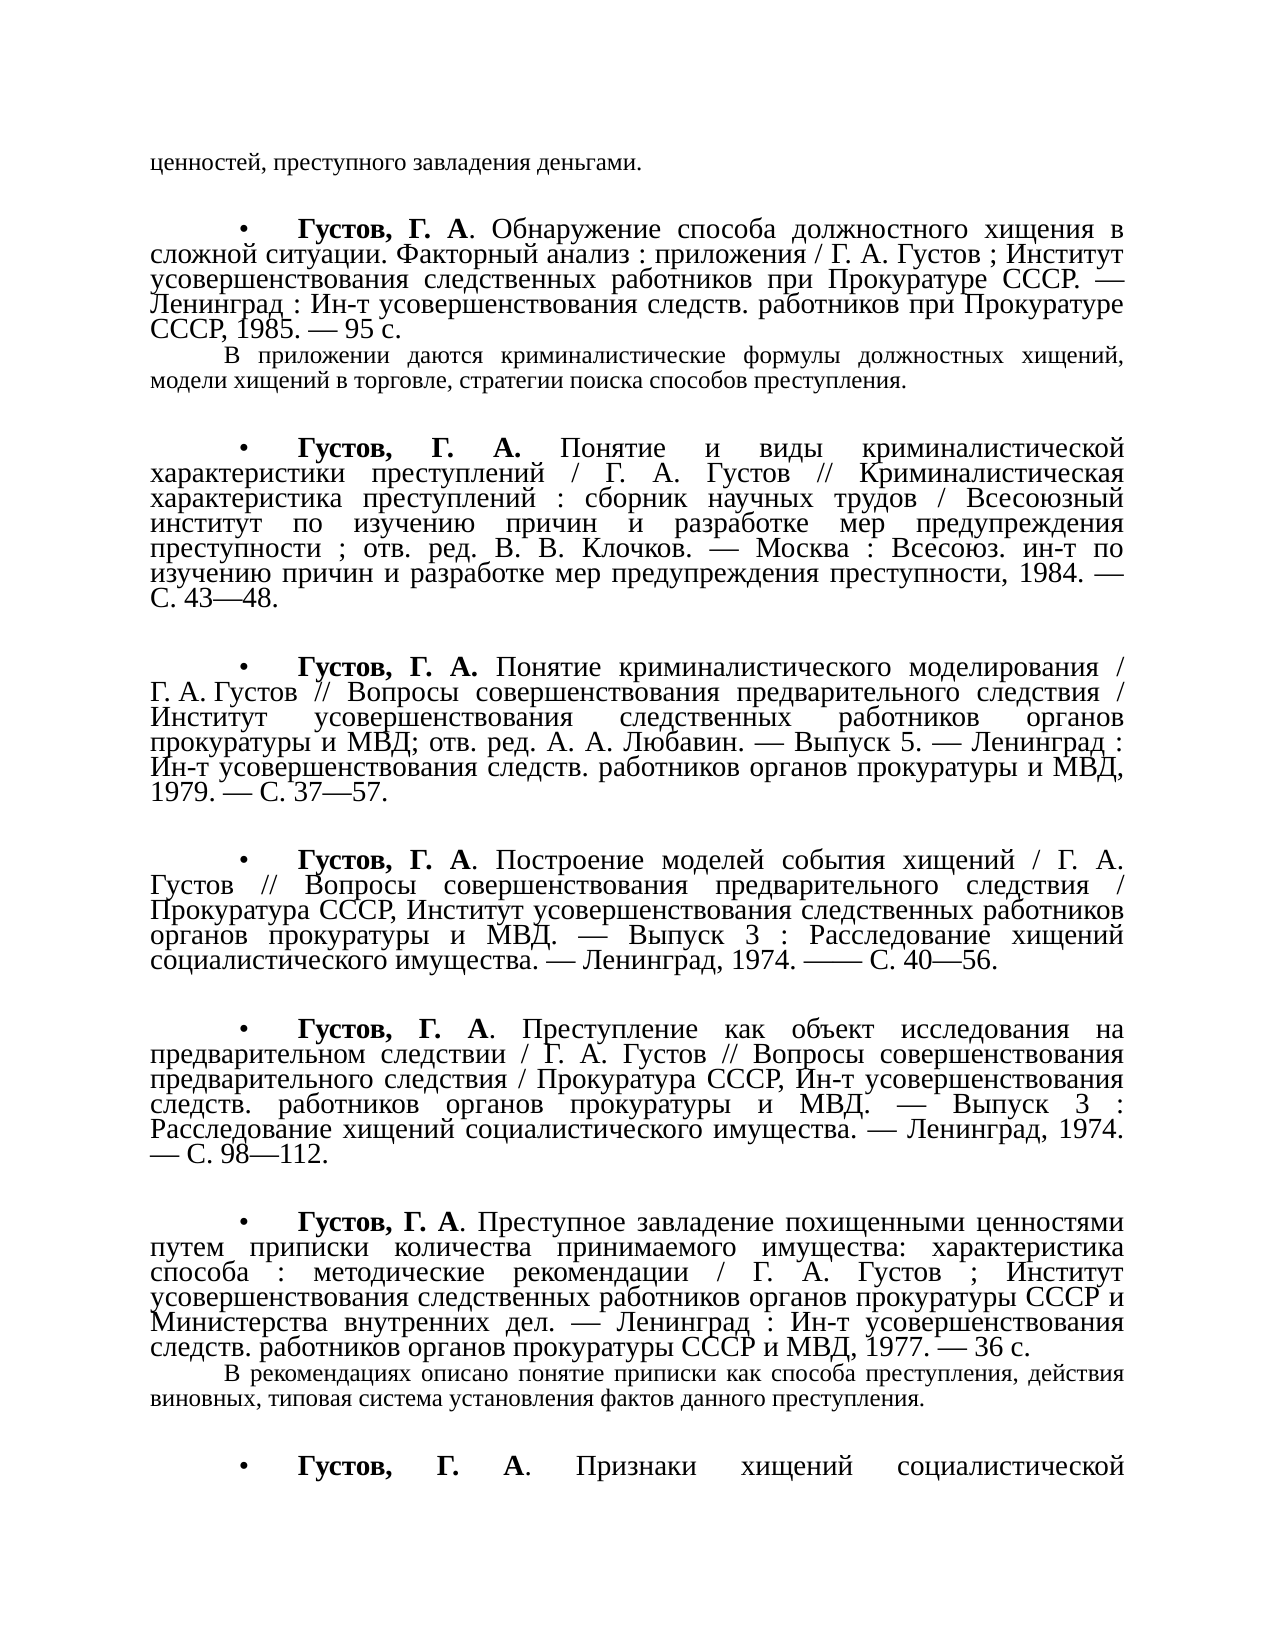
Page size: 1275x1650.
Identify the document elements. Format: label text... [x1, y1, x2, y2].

list Густов, Г. А. Понятие криминалистического моделирования / Г. А. Густов // Вопросы совершенствования предварительного следствия / Институт усовершенствования следственных работников органов прокуратуры и МВД; отв. ред. А. А. Любавин. — Выпуск 5. — Ленинград : Ин-т усовершенствования следств. работников органов прокуратуры и МВД, 1979. — С. 37—57. [150, 656, 1125, 806]
list Густов, Г. А. Понятие и виды криминалистической характеристики преступлений / Г. А. Густов // Криминалистическая характеристика преступлений : сборник научных трудов / Всесоюзный институт по изучению причин и разработке мер предупреждения преступности ; отв. ред. В. В. Клочков. — Москва : Всесоюз. ин-т по изучению причин и разработке мер предупреждения преступности, 1984. — С. 43—48. [150, 437, 1125, 612]
text В рекомендациях описано понятие приписки как способа преступления, действия виновных, типовая система установления фактов данного преступления. [150, 1362, 1125, 1412]
list Густов, Г. А. Построение моделей события хищений / Г. А. Густов // Вопросы совершенствования предварительного следствия / Прокуратура СССР, Институт усовершенствования следственных работников органов прокуратуры и МВД. — Выпуск 3 : Расследование хищений социалистического имущества. — Ленинград, 1974. —— С. 40—56. [150, 849, 1125, 974]
list Густов, Г. А. Обнаружение способа должностного хищения в сложной ситуации. Факторный анализ : приложения / Г. А. Густов ; Институт усовершенствования следственных работников при Прокуратуре СССР. — Ленинград : Ин-т усовершенствования следств. работников при Прокуратуре СССР, 1985. — 95 с. [150, 219, 1125, 344]
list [150, 1456, 1125, 1481]
list Густов, Г. А. Преступное завладение похищенными ценностями путем приписки количества принимаемого имущества: характеристика способа : методические рекомендации / Г. А. Густов ; Институт усовершенствования следственных работников органов прокуратуры СССР и Министерства внутренних дел. — Ленинград : Ин-т усовершенствования следств. работников органов прокуратуры СССР и МВД, 1977. — 36 с. [150, 1212, 1125, 1362]
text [150, 150, 1125, 175]
list Густов, Г. А. Преступление как объект исследования на предварительном следствии / Г. А. Густов // Вопросы совершенствования предварительного следствия / Прокуратура СССР, Ин-т усовершенствования следств. работников органов прокуратуры и МВД. — Выпуск 3 : Расследование хищений социалистического имущества. — Ленинград, 1974. — С. 98—112. [150, 1018, 1125, 1168]
text В приложении даются криминалистические формулы должностных хищений, модели хищений в торговле, стратегии поиска способов преступления. [150, 344, 1125, 394]
